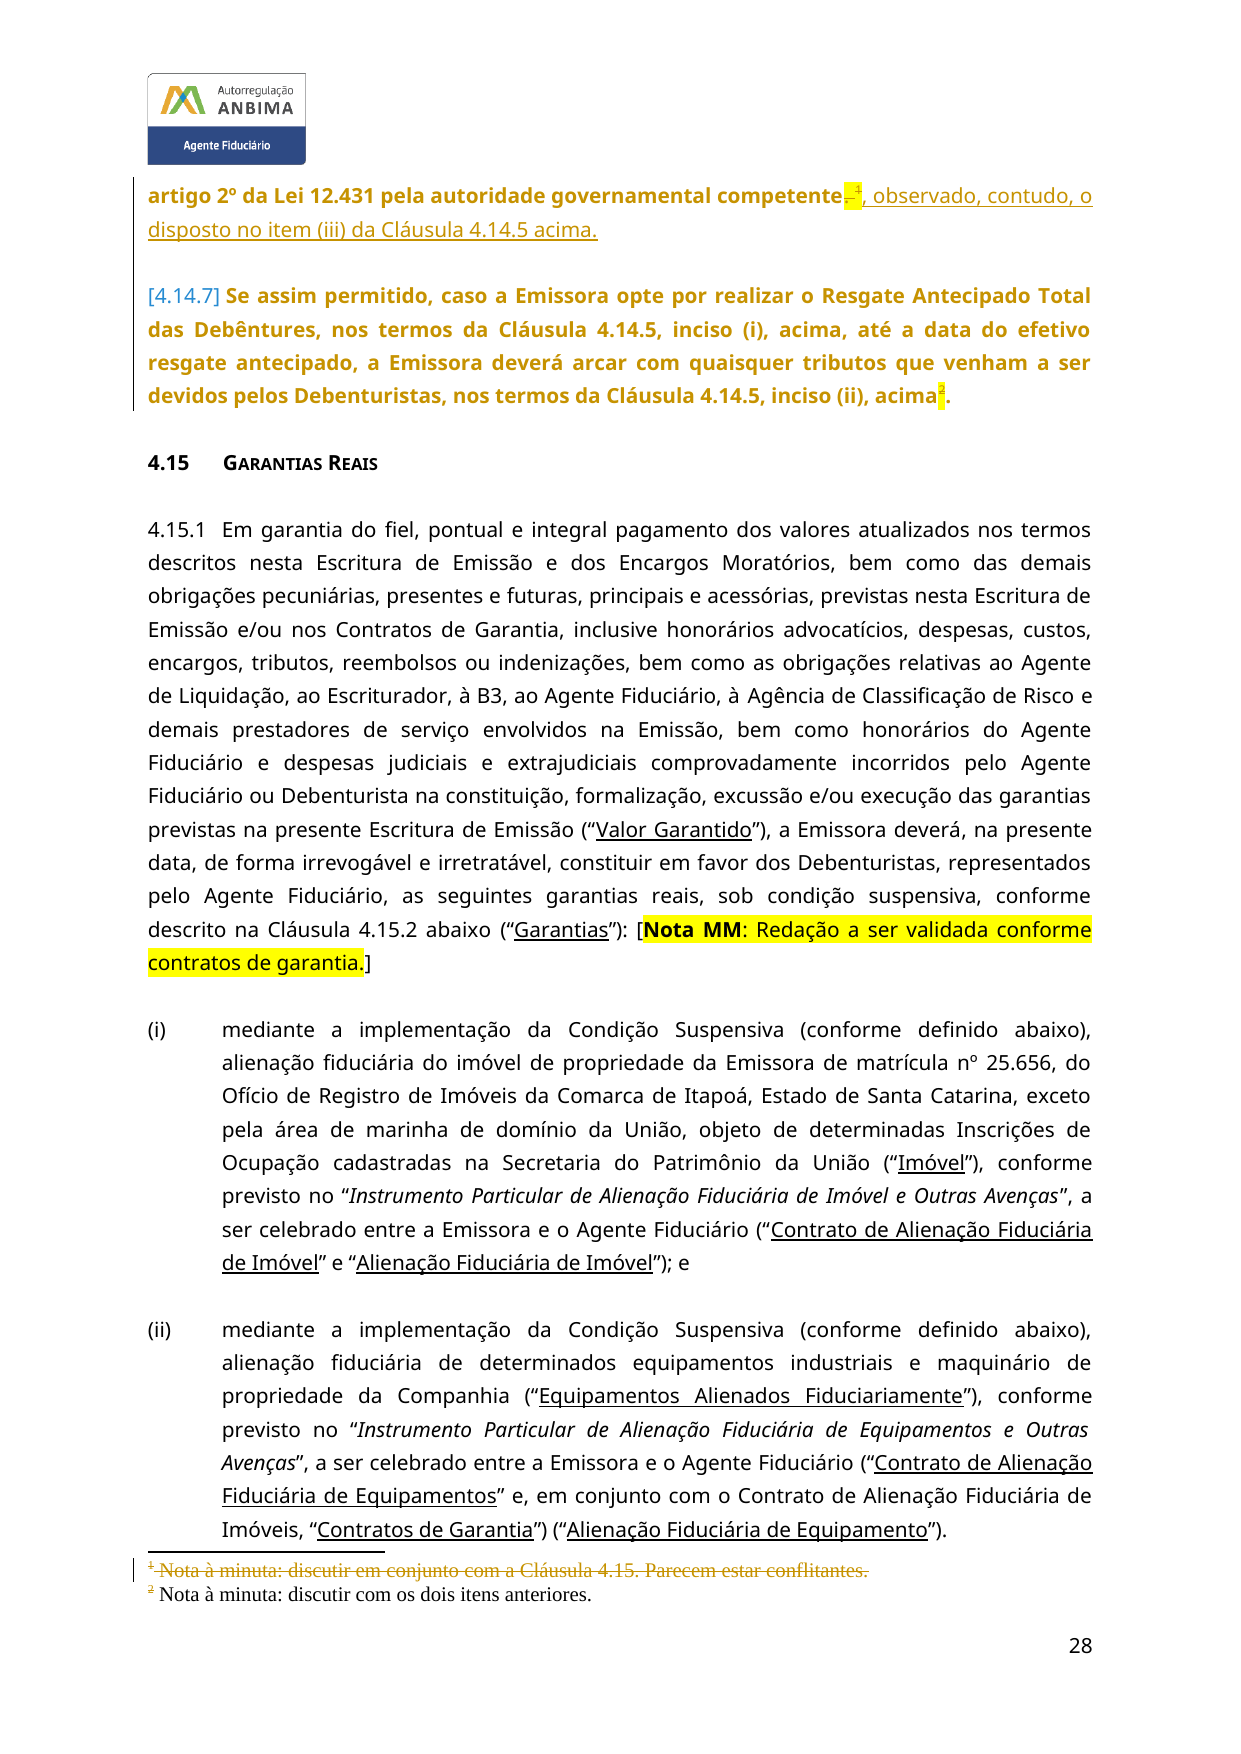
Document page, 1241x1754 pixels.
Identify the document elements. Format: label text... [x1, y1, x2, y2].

list Garantias Reais [148, 444, 1092, 477]
picture [147, 73, 306, 165]
list mediante a implementação da Condição Suspensiva (conforme definido abaixo), alienação fiduciária do imóvel de propriedade da Emissora de matrícula nº 25.656, do Ofício de Registro de Imóveis da Comarca de Itapoá, Estado de Santa Catarina, exceto pela área de marinha de domínio da União, objeto de determinadas Inscrições de Ocupação cadastradas na Secretaria do Patrimônio da União (“Imóvel”), conforme previsto no “Instrumento Particular de Alienação Fiduciária de Imóvel e Outras Avenças”, a ser celebrado entre a Emissora e o Agente Fiduciário (“Contrato de Alienação Fiduciária de Imóvel” e “Alienação Fiduciária de Imóvel”); e [148, 1011, 1092, 1277]
list Se assim permitido, caso a Emissora opte por realizar o Resgate Antecipado Total das Debêntures, nos termos da Cláusula 4.14.5, inciso (i), acima, até a data do efetivo resgate antecipado, a Emissora deverá arcar com quaisquer tributos que venham a ser devidos pelos Debenturistas, nos termos da Cláusula 4.14.5, inciso (ii), acima. [148, 277, 1092, 411]
list mediante a implementação da Condição Suspensiva (conforme definido abaixo), alienação fiduciária de determinados equipamentos industriais e maquinário de propriedade da Companhia (“Equipamentos Alienados Fiduciariamente”), conforme previsto no “Instrumento Particular de Alienação Fiduciária de Equipamentos e Outras Avenças”, a ser celebrado entre a Emissora e o Agente Fiduciário (“Contrato de Alienação Fiduciária de Equipamentos” e, em conjunto com o Contrato de Alienação Fiduciária de Imóveis, “Contratos de Garantia”) (“Alienação Fiduciária de Equipamento”). [148, 1311, 1092, 1544]
list Em garantia do fiel, pontual e integral pagamento dos valores atualizados nos termos descritos nesta Escritura de Emissão e dos Encargos Moratórios, bem como das demais obrigações pecuniárias, presentes e futuras, principais e acessórias, previstas nesta Escritura de Emissão e/ou nos Contratos de Garantia, inclusive honorários advocatícios, despesas, custos, encargos, tributos, reembolsos ou indenizações, bem como as obrigações relativas ao Agente de Liquidação, ao Escriturador, à B3, ao Agente Fiduciário, à Agência de Classificação de Risco e demais prestadores de serviço envolvidos na Emissão, bem como honorários do Agente Fiduciário e despesas judiciais e extrajudiciais comprovadamente incorridos pelo Agente Fiduciário ou Debenturista na constituição, formalização, excussão e/ou execução das garantias previstas na presente Escritura de Emissão (“Valor Garantido”), a Emissora deverá, na presente data, de forma irrevogável e irretratável, constituir em favor dos Debenturistas, representados pelo Agente Fiduciário, as seguintes garantias reais, sob condição suspensiva, conforme descrito na Cláusula 4.15.2 abaixo (“Garantias”): [Nota MM: Redação a ser validada conforme contratos de garantia.] [148, 511, 1092, 977]
